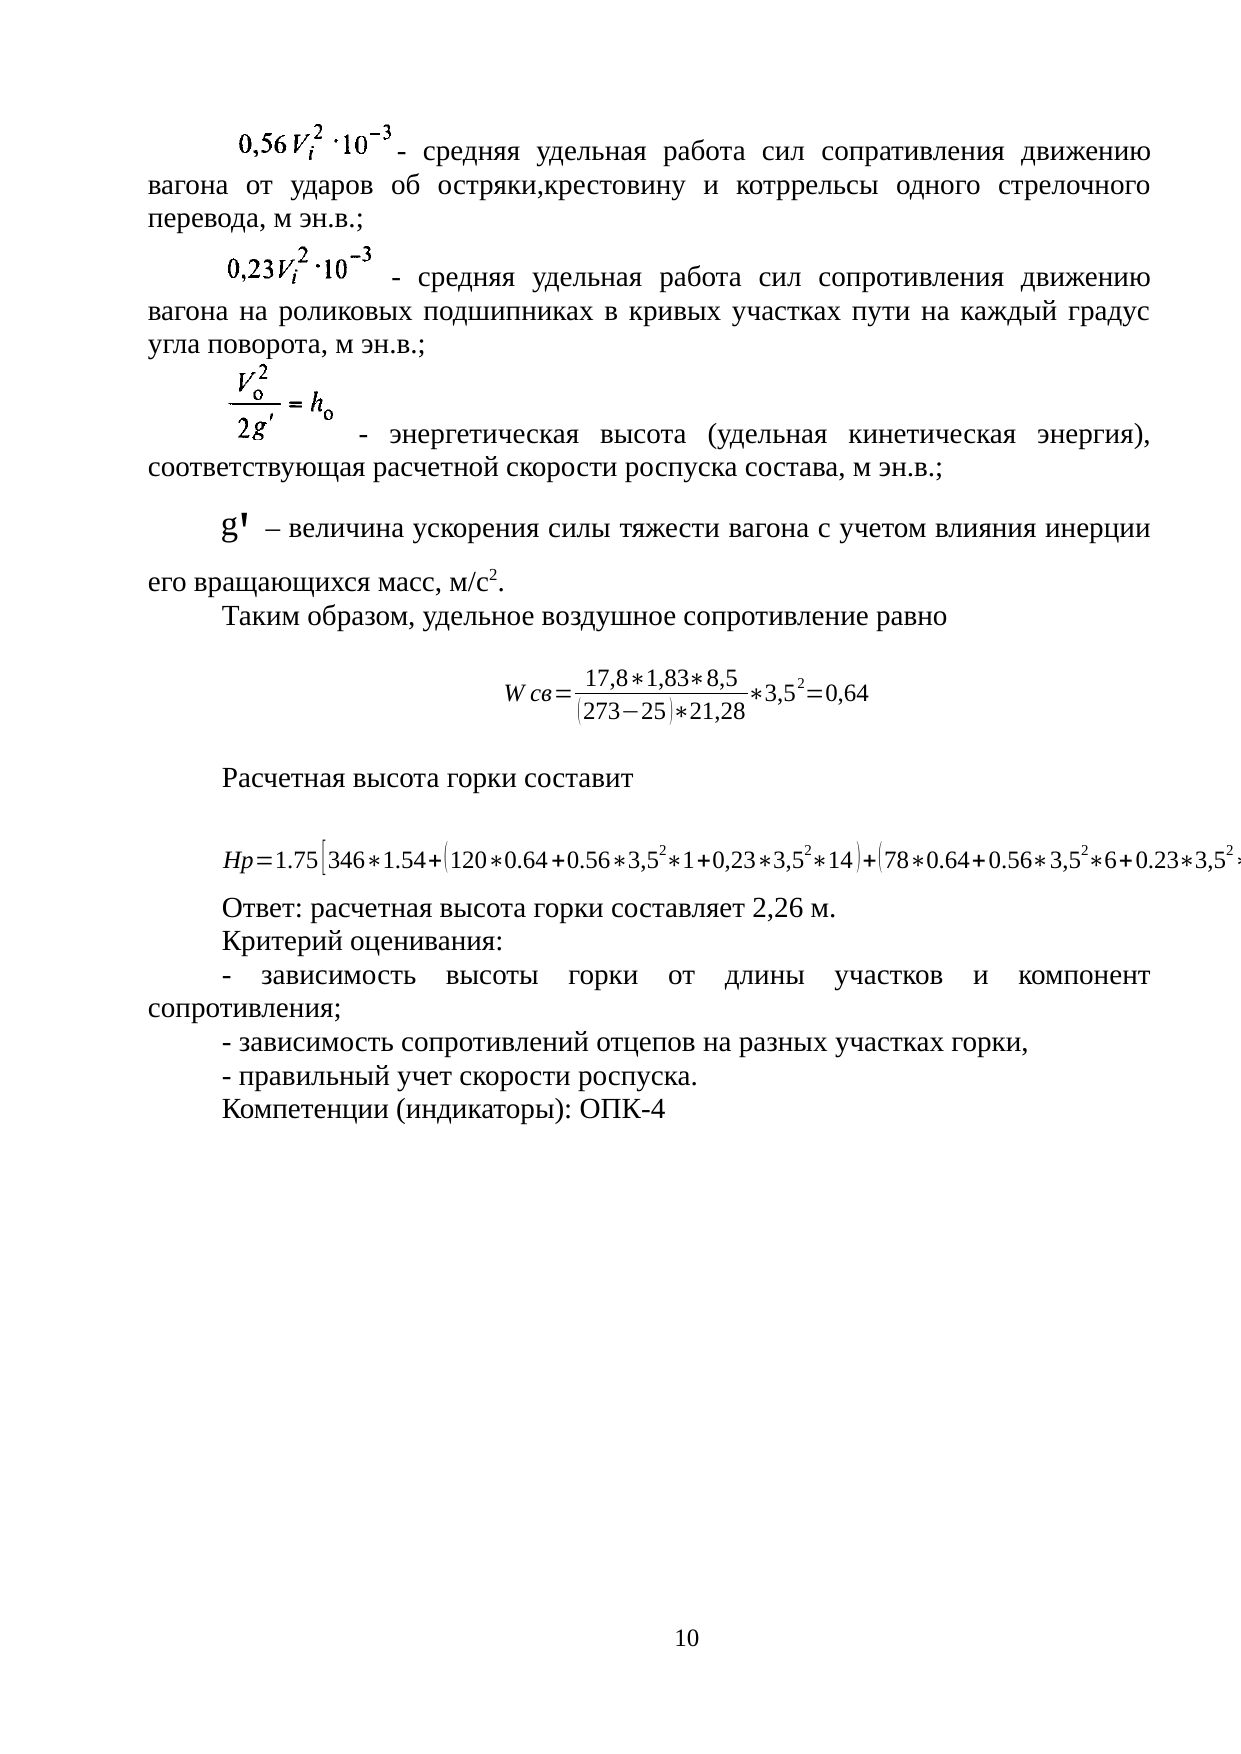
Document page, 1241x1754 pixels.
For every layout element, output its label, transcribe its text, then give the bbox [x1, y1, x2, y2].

text Таким образом, удельное воздушное сопротивление равно [148, 598, 1152, 631]
text ᵍ' – величина ускорения силы тяжести вагона с учетом влияния инерции его вращающихся масс, м/с2. [148, 483, 1152, 598]
text Расчетная высота горки составит [148, 760, 1152, 794]
picture [221, 233, 375, 287]
text - зависимость сопротивлений отцепов на разных участках горки, [148, 1024, 1152, 1058]
picture [221, 359, 338, 444]
text - энергетическая высота (удельная кинетическая энергия), соответствующая расчетной скорости роспуска состава, м эн.в.; [148, 360, 1152, 483]
text - правильный учет скорости роспуска. [148, 1058, 1152, 1091]
picture [236, 118, 397, 161]
text Компетенции (индикаторы): ОПК-4 [148, 1091, 1152, 1125]
text Ответ: расчетная высота горки составляет 2,26 м. [148, 890, 1152, 923]
text - средняя удельная работа сил сопротивления движению вагона на роликовых подшипниках в кривых участках пути на каждый градус угла поворота, м эн.в.; [148, 234, 1152, 360]
text - зависимость высоты горки от длины участков и компонент сопротивления; [148, 957, 1152, 1024]
text - cредняя удельная работа сил сопративления движению вагона от ударов об остряки,крестовину и котррельсы одного стрелочного перевода, м эн.в.; [148, 118, 1152, 234]
text Критерий оценивания: [148, 923, 1152, 957]
